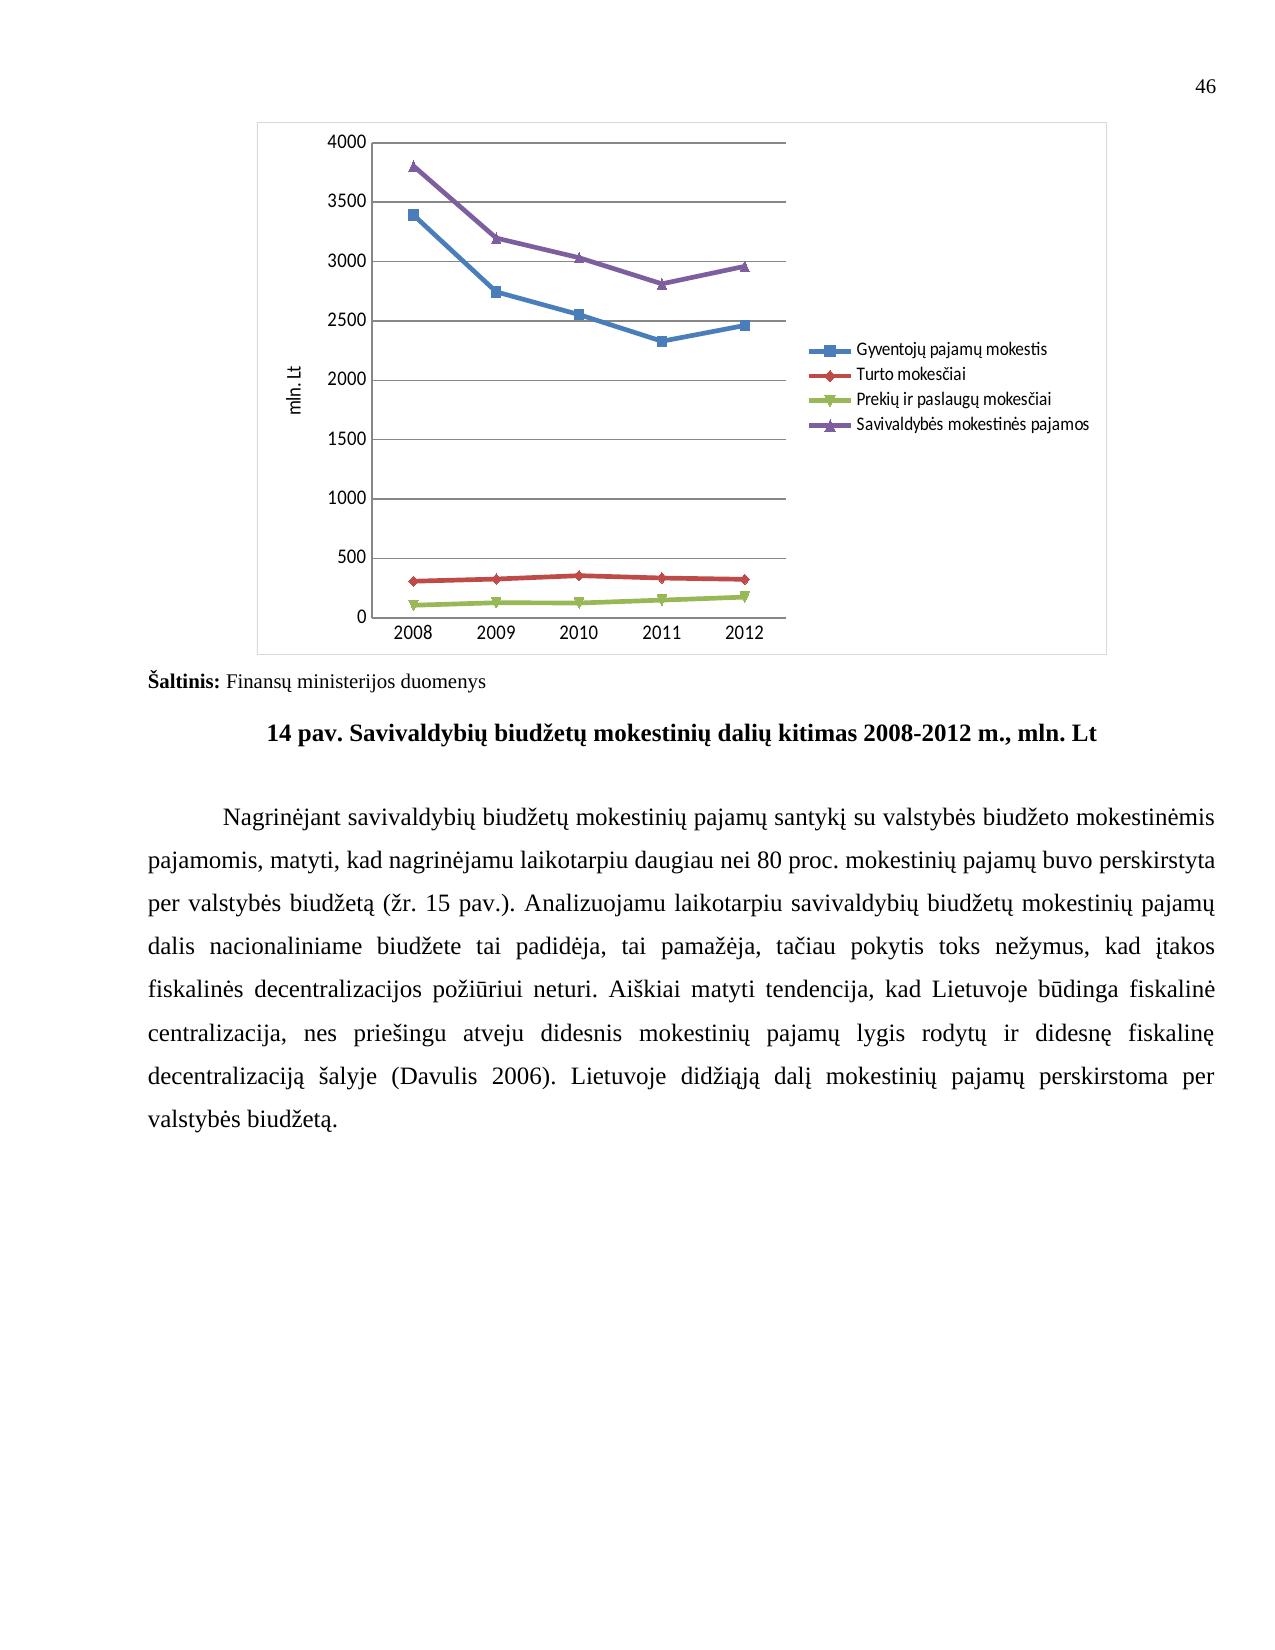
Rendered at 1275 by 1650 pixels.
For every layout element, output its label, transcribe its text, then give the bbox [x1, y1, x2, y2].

text Nagrinėjant savivaldybių biudžetų mokestinių pajamų santykį su valstybės biudžeto mokestinėmis pajamomis, matyti, kad nagrinėjamu laikotarpiu daugiau nei 80 proc. mokestinių pajamų buvo perskirstyta per valstybės biudžetą (žr. 15 pav.). Analizuojamu laikotarpiu savivaldybių biudžetų mokestinių pajamų dalis nacionaliniame biudžete tai padidėja, tai pamažėja, tačiau pokytis toks nežymus, kad įtakos fiskalinės decentralizacijos požiūriui neturi. Aiškiai matyti tendencija, kad Lietuvoje būdinga fiskalinė centralizacija, nes priešingu atveju didesnis mokestinių pajamų lygis rodytų ir didesnę fiskalinę decentralizaciją šalyje (Davulis 2006). Lietuvoje didžiąją dalį mokestinių pajamų perskirstoma per valstybės biudžetą. [148, 802, 1216, 1133]
text Šaltinis: Finansų ministerijos duomenys [148, 669, 1216, 693]
text 14 pav. Savivaldybių biudžetų mokestinių dalių kitimas 2008-2012 m., mln. Lt [148, 718, 1216, 746]
